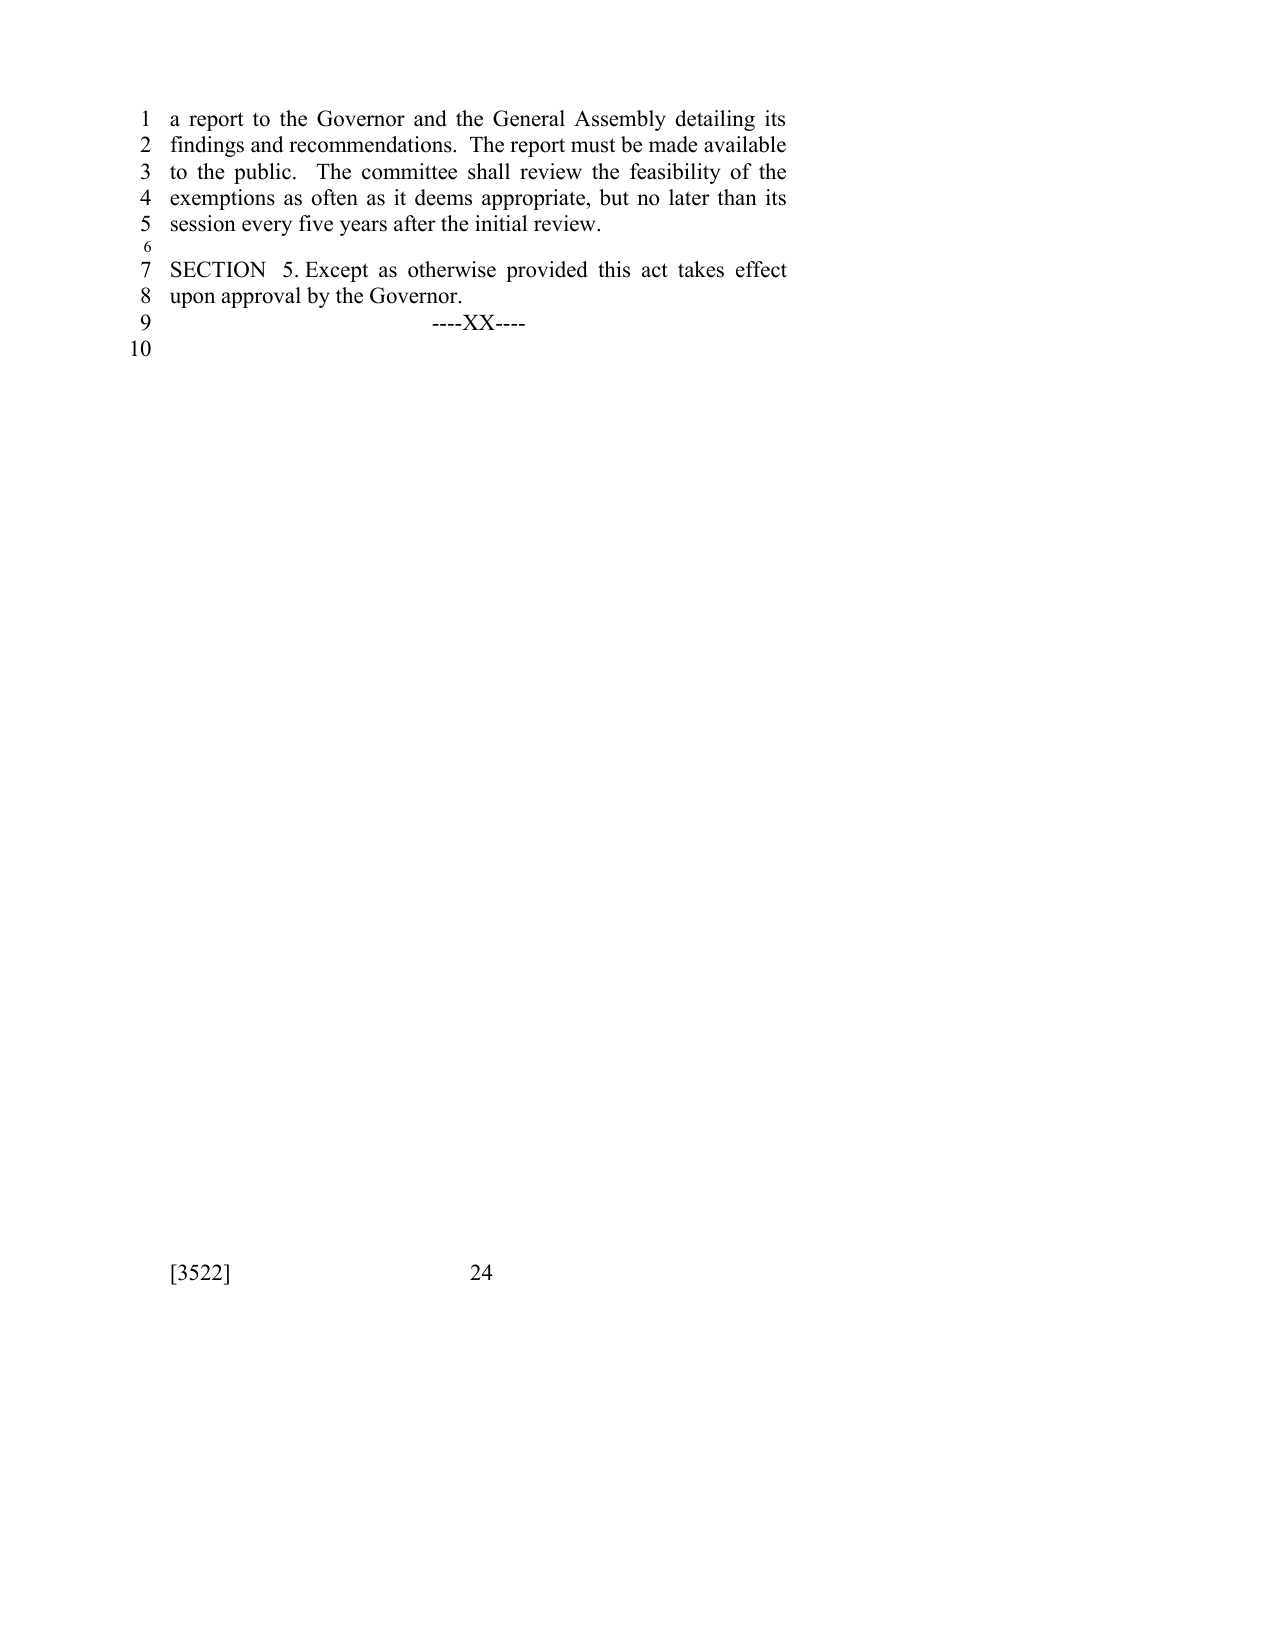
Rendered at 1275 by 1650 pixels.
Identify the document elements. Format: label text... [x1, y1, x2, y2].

text SECTION 5. Except as otherwise provided this act takes effect upon approval by the Governor. [169, 256, 787, 309]
text ----XX---- [169, 309, 787, 335]
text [169, 105, 787, 237]
